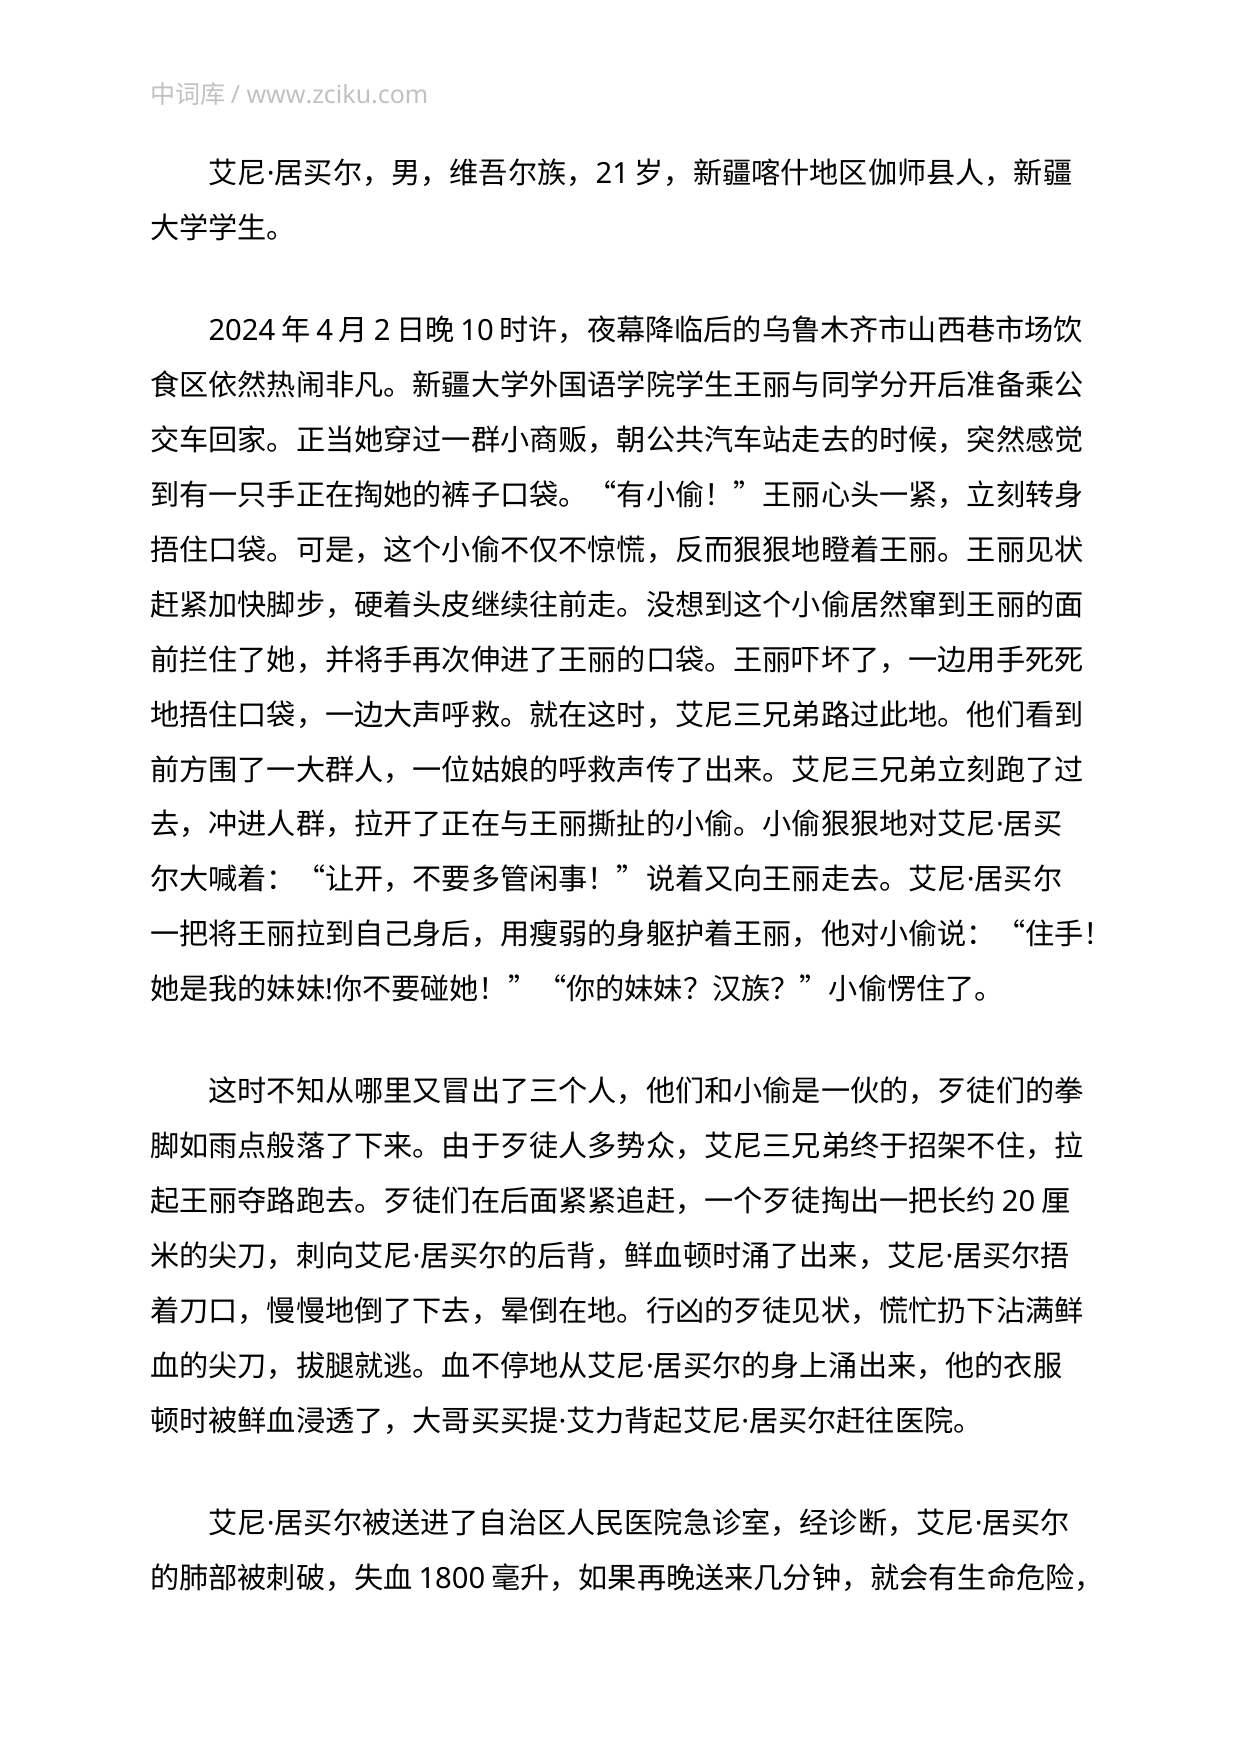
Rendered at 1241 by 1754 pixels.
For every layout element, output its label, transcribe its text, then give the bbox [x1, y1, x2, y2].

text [150, 1499, 1090, 1597]
text 艾尼·居买尔，男，维吾尔族，21岁，新疆喀什地区伽师县人，新疆大学学生。 [150, 150, 1090, 247]
text 2024年4月2日晚10时许，夜幕降临后的乌鲁木齐市山西巷市场饮食区依然热闹非凡。新疆大学外国语学院学生王丽与同学分开后准备乘公交车回家。正当她穿过一群小商贩，朝公共汽车站走去的时候，突然感觉到有一只手正在掏她的裤子口袋。“有小偷！”王丽心头一紧，立刻转身捂住口袋。可是，这个小偷不仅不惊慌，反而狠狠地瞪着王丽。王丽见状赶紧加快脚步，硬着头皮继续往前走。没想到这个小偷居然窜到王丽的面前拦住了她，并将手再次伸进了王丽的口袋。王丽吓坏了，一边用手死死地捂住口袋，一边大声呼救。就在这时，艾尼三兄弟路过此地。他们看到前方围了一大群人，一位姑娘的呼救声传了出来。艾尼三兄弟立刻跑了过去，冲进人群，拉开了正在与王丽撕扯的小偷。小偷狠狠地对艾尼·居买尔大喊着：“让开，不要多管闲事！”说着又向王丽走去。艾尼·居买尔一把将王丽拉到自己身后，用瘦弱的身躯护着王丽，他对小偷说：“住手！她是我的妹妹!你不要碰她！”“你的妹妹？汉族？”小偷愣住了。 [150, 307, 1090, 1008]
text 这时不知从哪里又冒出了三个人，他们和小偷是一伙的，歹徒们的拳脚如雨点般落了下来。由于歹徒人多势众，艾尼三兄弟终于招架不住，拉起王丽夺路跑去。歹徒们在后面紧紧追赶，一个歹徒掏出一把长约20厘米的尖刀，刺向艾尼·居买尔的后背，鲜血顿时涌了出来，艾尼·居买尔捂着刀口，慢慢地倒了下去，晕倒在地。行凶的歹徒见状，慌忙扔下沾满鲜血的尖刀，拔腿就逃。血不停地从艾尼·居买尔的身上涌出来，他的衣服顿时被鲜血浸透了，大哥买买提·艾力背起艾尼·居买尔赶往医院。 [150, 1068, 1090, 1440]
